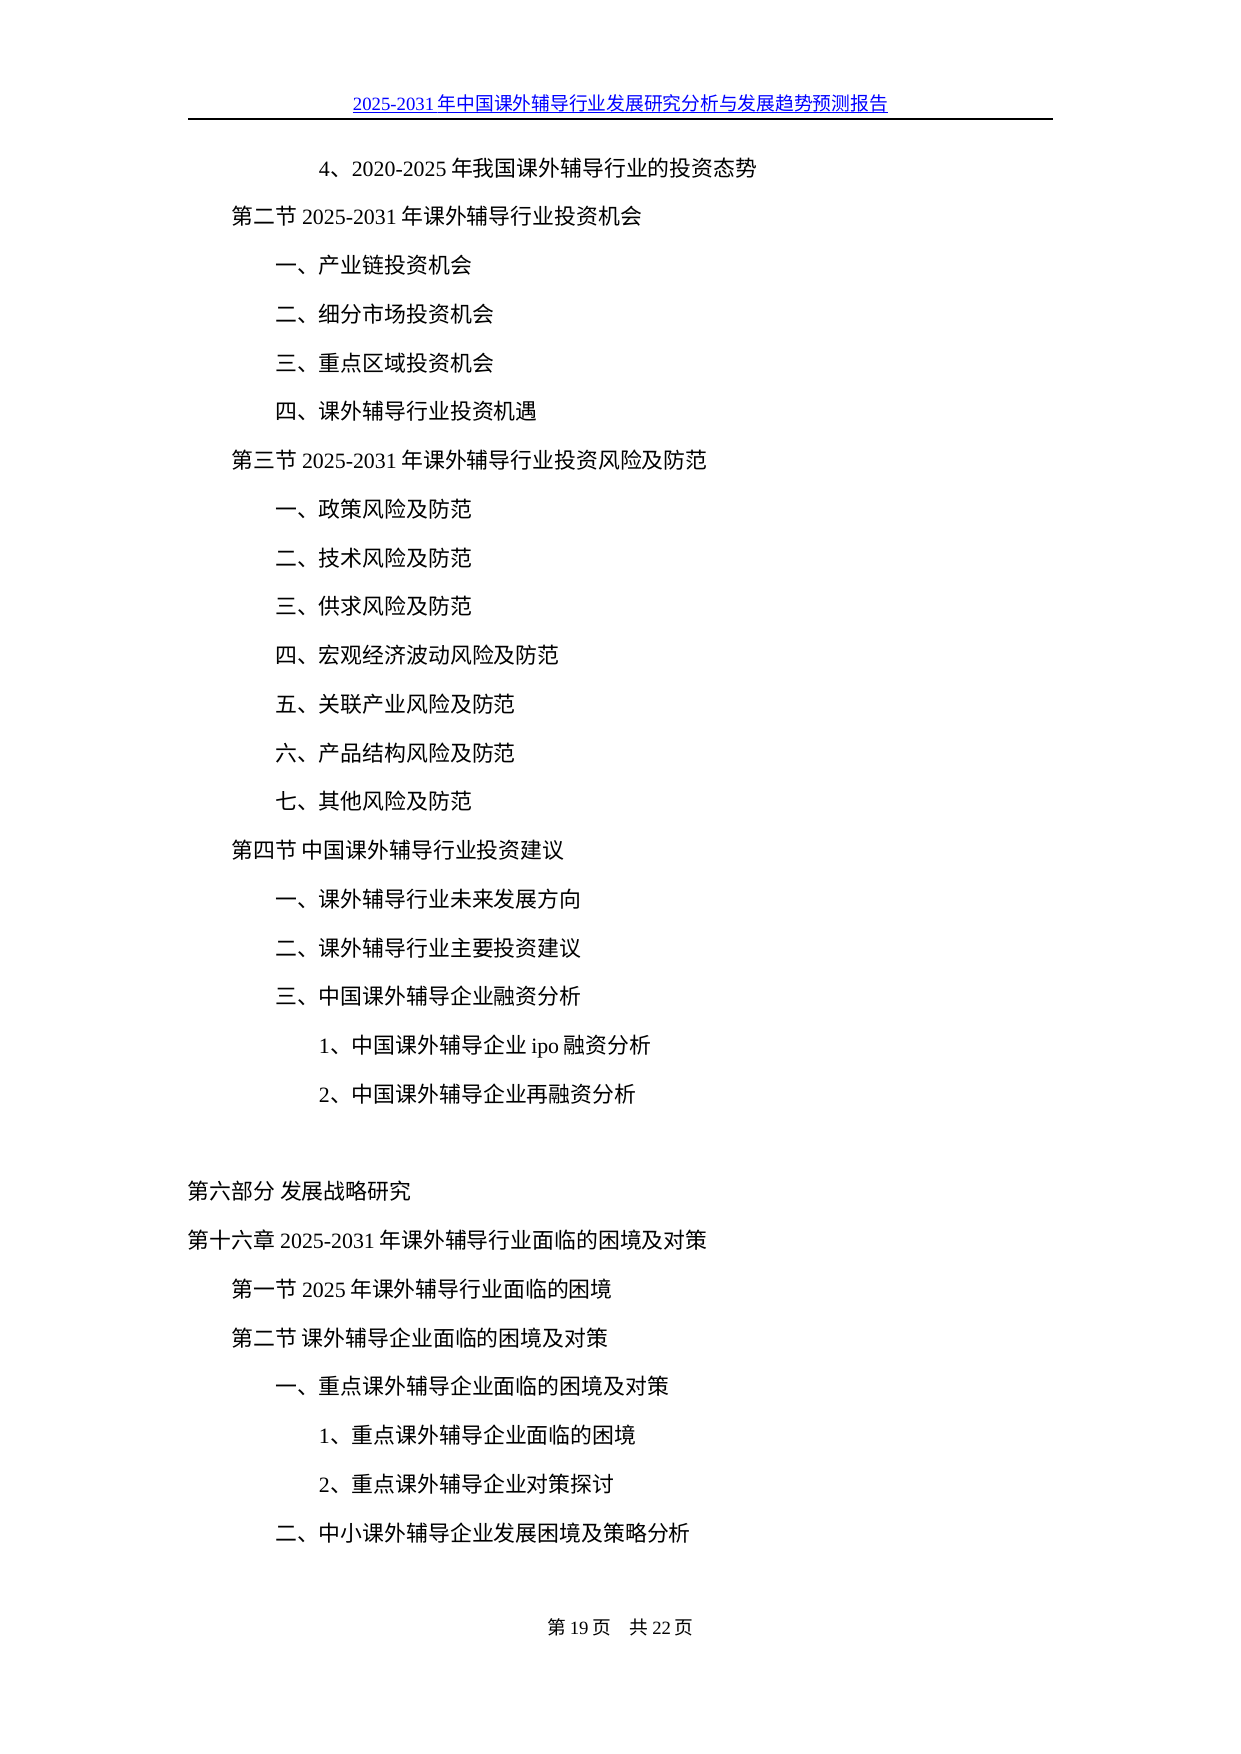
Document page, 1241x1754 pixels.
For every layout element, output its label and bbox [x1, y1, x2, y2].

text [187, 150, 1053, 1548]
